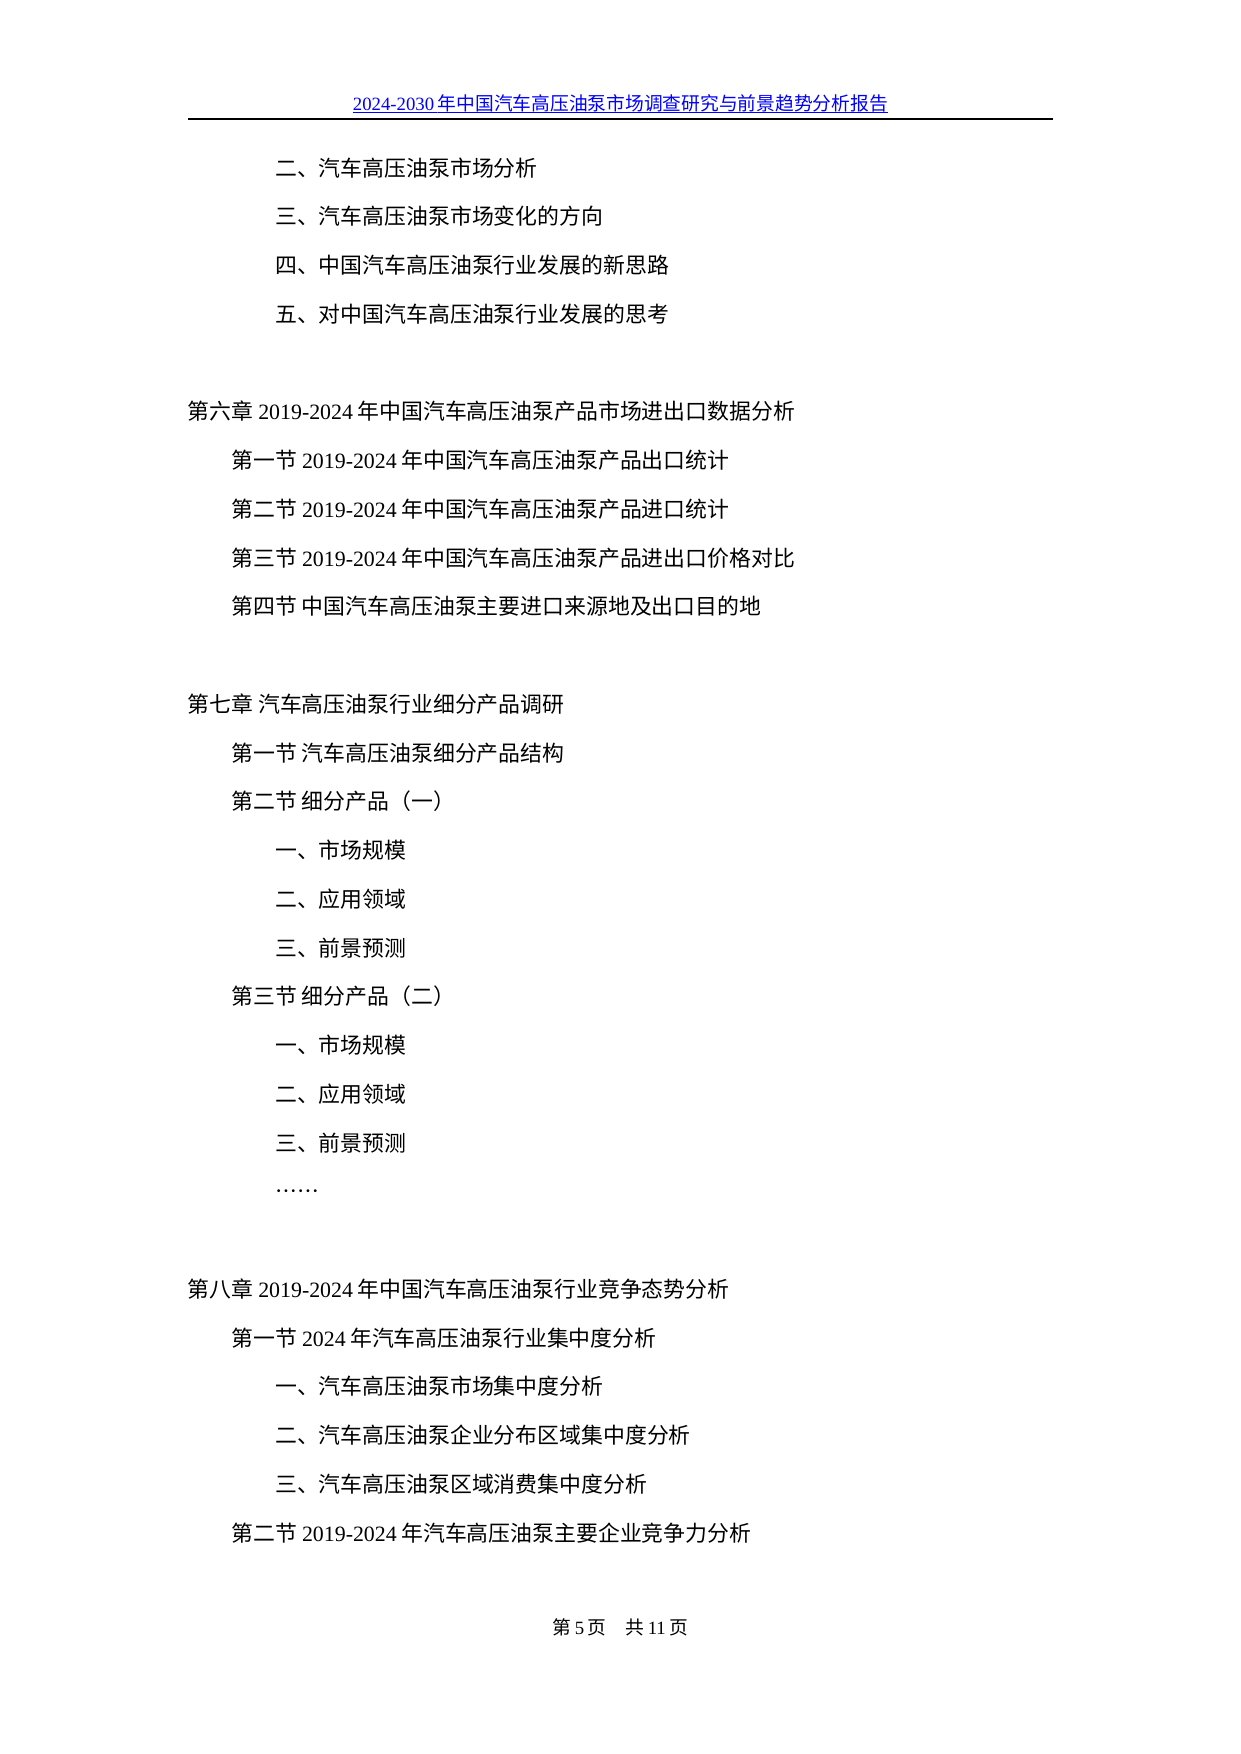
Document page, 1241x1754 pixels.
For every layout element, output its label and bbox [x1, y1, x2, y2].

text [187, 150, 1053, 1548]
